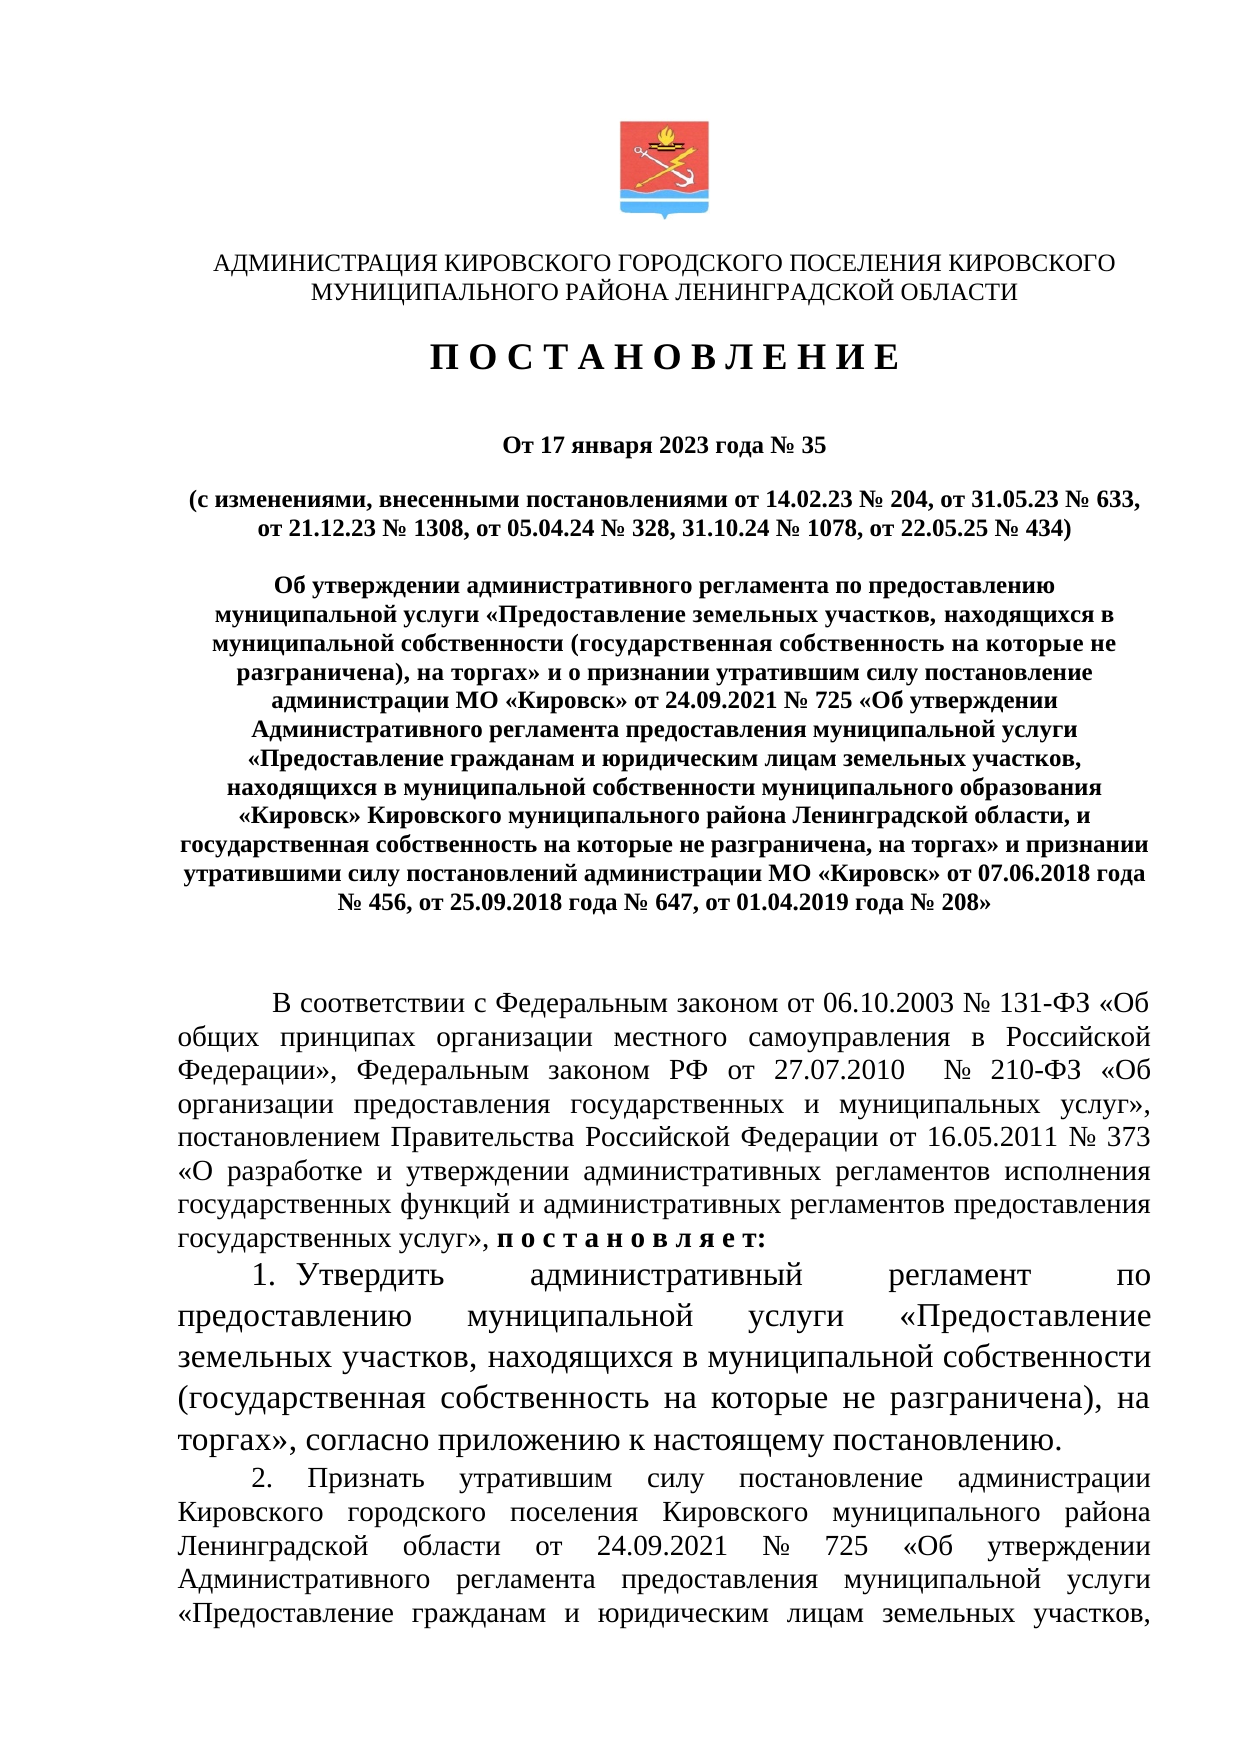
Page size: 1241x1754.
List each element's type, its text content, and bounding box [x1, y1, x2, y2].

text От 17 января 2023 года № 35 [177, 430, 1152, 459]
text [177, 1461, 1152, 1628]
text (с изменениями, внесенными постановлениями от 14.02.23 № 204, от 31.05.23 № 633, [177, 484, 1152, 513]
table_header Об утверждении административного регламента по предоставлению муниципальной услуги «Предоставление земельных участков, находящихся в муниципальной собственности (государственная собственность на которые не разграничена), на торгах» и о признании утратившим силу постановление администрации МО «Кировск» от 24.09.2021 № 725 «Об утверждении Административного регламента предоставления муниципальной услуги «Предоставление гражданам и юридическим лицам земельных участков, находящихся в муниципальной собственности муниципального образования «Кировск» Кировского муниципального района Ленинградской области, и государственная собственность на которые не разграничена, на торгах» и признании утратившими силу постановлений администрации МО «Кировск» от 07.06.2018 года № 456, от 25.09.2018 года № 647, от 01.04.2019 года № 208» [177, 542, 1152, 985]
text В соответствии с Федеральным законом от 06.10.2003 № 131-ФЗ «Об общих принципах организации местного самоуправления в Российской Федерации», Федеральным законом РФ от 27.07.2010 № 210-ФЗ «Об организации предоставления государственных и муниципальных услуг», постановлением Правительства Российской Федерации от 16.05.2011 № 373 «О разработке и утверждении административных регламентов исполнения государственных функций и административных регламентов предоставления государственных услуг», п о с т а н о в л я е т: [177, 985, 1152, 1254]
text П О С Т А Н О В Л Е Н И Е [177, 334, 1152, 377]
text от 21.12.23 № 1308, от 05.04.24 № 328, 31.10.24 № 1078, от 22.05.25 № 434) [177, 513, 1152, 542]
text АДМИНИСТРАЦИЯ КИРОВСКОГО ГОРОДСКОГО ПОСЕЛЕНИЯ КИРОВСКОГО МУНИЦИПАЛЬНОГО РАЙОНА ЛЕНИНГРАДСКОЙ ОБЛАСТИ [177, 248, 1152, 305]
picture [618, 118, 711, 220]
subtitle Утвердить административный регламент по предоставлению муниципальной услуги «Предоставление земельных участков, находящихся в муниципальной собственности (государственная собственность на которые не разграничена), на торгах», согласно приложению к настоящему постановлению. [177, 1254, 1152, 1457]
